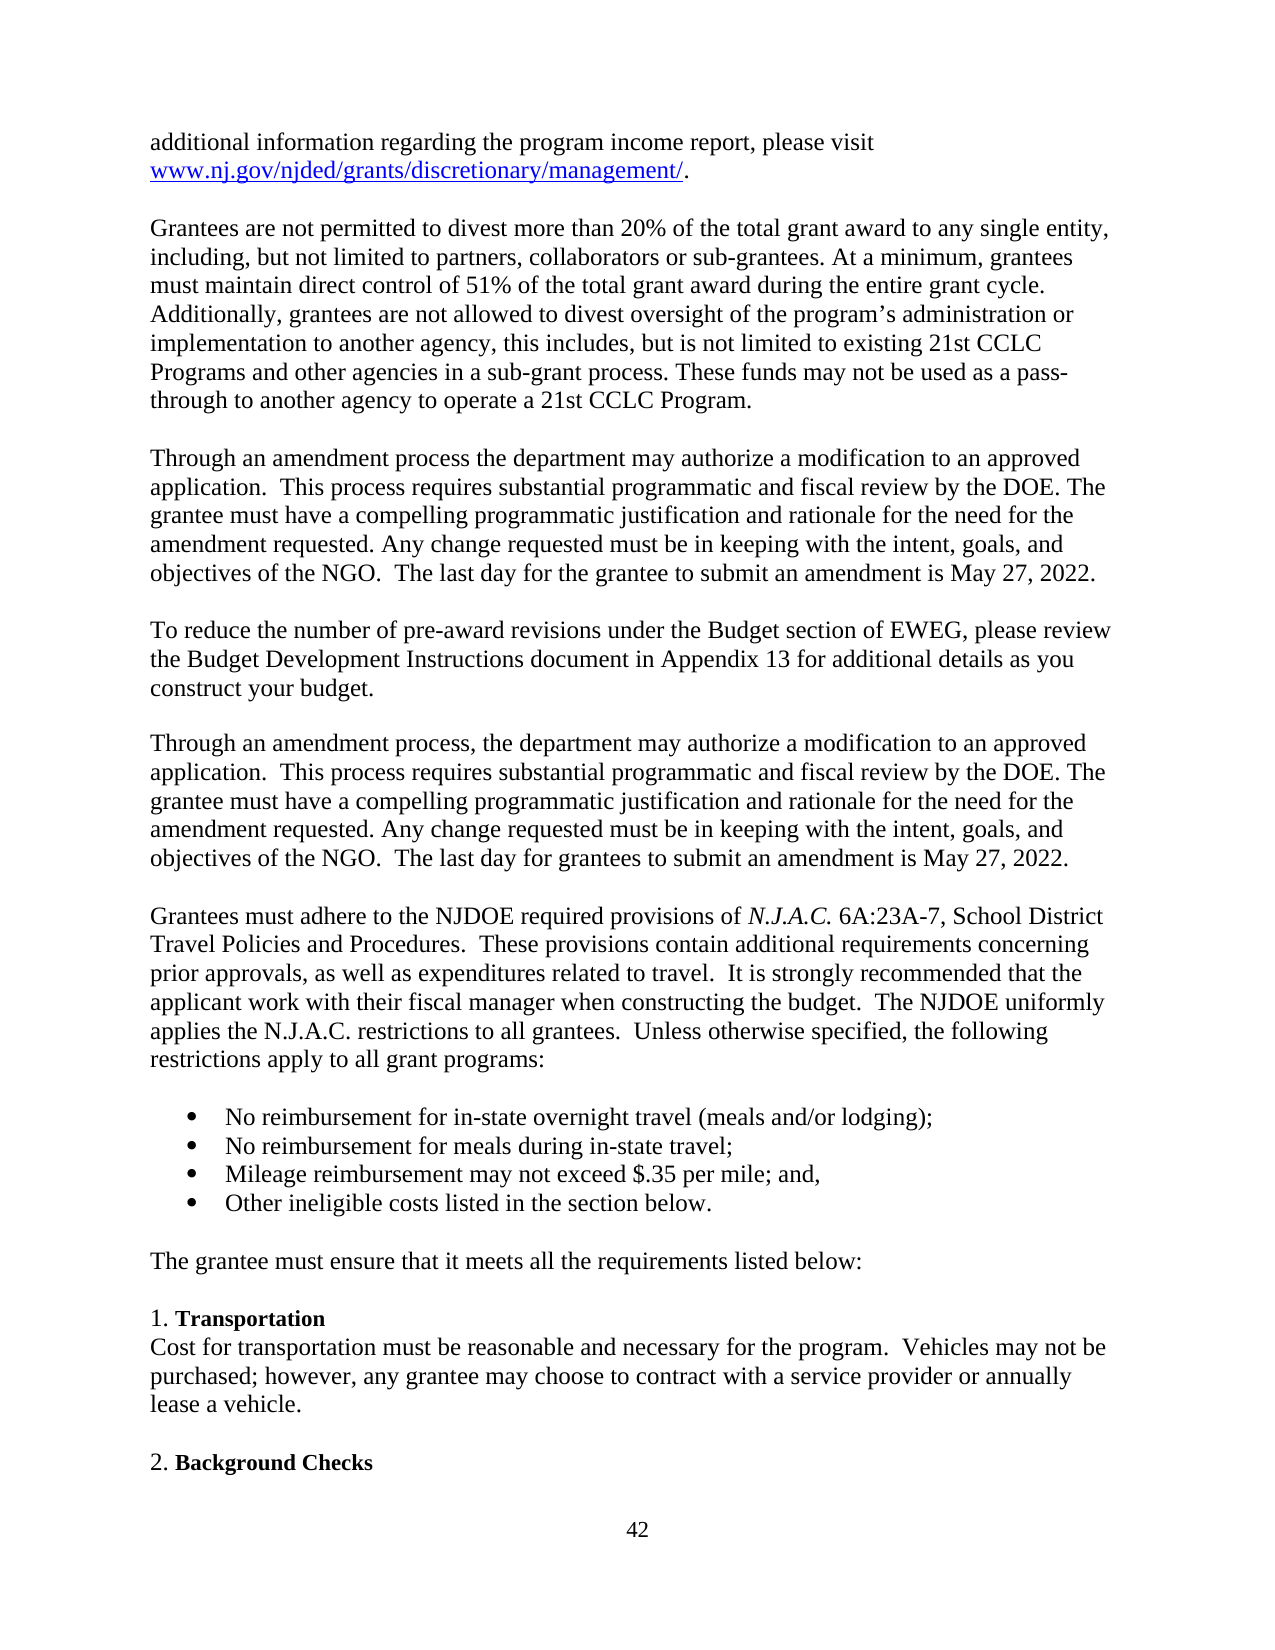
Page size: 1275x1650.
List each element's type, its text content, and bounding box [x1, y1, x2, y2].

text Grantees must adhere to the NJDOE required provisions of N.J.A.C. 6A:23A-7, School District Travel Policies and Procedures. These provisions contain additional requirements concerning prior approvals, as well as expenditures related to travel. It is strongly recommended that the applicant work with their fiscal manager when constructing the budget. The NJDOE uniformly applies the N.J.A.C. restrictions to all grantees. Unless otherwise specified, the following restrictions apply to all grant programs: [150, 901, 1125, 1073]
text Grantees are not permitted to divest more than 20% of the total grant award to any single entity, including, but not limited to partners, collaborators or sub-grantees. At a minimum, grantees must maintain direct control of 51% of the total grant award during the entire grant cycle. Additionally, grantees are not allowed to divest oversight of the program’s administration or implementation to another agency, this includes, but is not limited to existing 21st CCLC Programs and other agencies in a sub-grant process. These funds may not be used as a pass-through to another agency to operate a 21st CCLC Program. [150, 213, 1125, 414]
list No reimbursement for meals during in-state travel; [187, 1131, 1125, 1159]
list Other ineligible costs listed in the section below. [187, 1188, 1125, 1217]
text Through an amendment process, the department may authorize a modification to an approved application. This process requires substantial programmatic and fiscal review by the DOE. The grantee must have a compelling programmatic justification and rationale for the need for the amendment requested. Any change requested must be in keeping with the intent, goals, and objectives of the NGO. The last day for grantees to submit an amendment is May 27, 2022. [150, 728, 1125, 872]
text 2. Background Checks [150, 1447, 1125, 1476]
text The grantee must ensure that it meets all the requirements listed below: [150, 1246, 1125, 1274]
text Cost for transportation must be reasonable and necessary for the program. Vehicles may not be purchased; however, any grantee may choose to contract with a service provider or annually lease a vehicle. [150, 1332, 1125, 1418]
list No reimbursement for in-state overnight travel (meals and/or lodging); [187, 1102, 1125, 1131]
text To reduce the number of pre-award revisions under the Budget section of EWEG, please review the Budget Development Instructions document in Appendix 13 for additional details as you construct your budget. [150, 616, 1125, 702]
list Mileage reimbursement may not exceed $.35 per mile; and, [187, 1159, 1125, 1188]
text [150, 127, 1125, 184]
text 1. Transportation [150, 1303, 1125, 1332]
text Through an amendment process the department may authorize a modification to an approved application. This process requires substantial programmatic and fiscal review by the DOE. The grantee must have a compelling programmatic justification and rationale for the need for the amendment requested. Any change requested must be in keeping with the intent, goals, and objectives of the NGO. The last day for the grantee to submit an amendment is May 27, 2022. [150, 443, 1125, 587]
